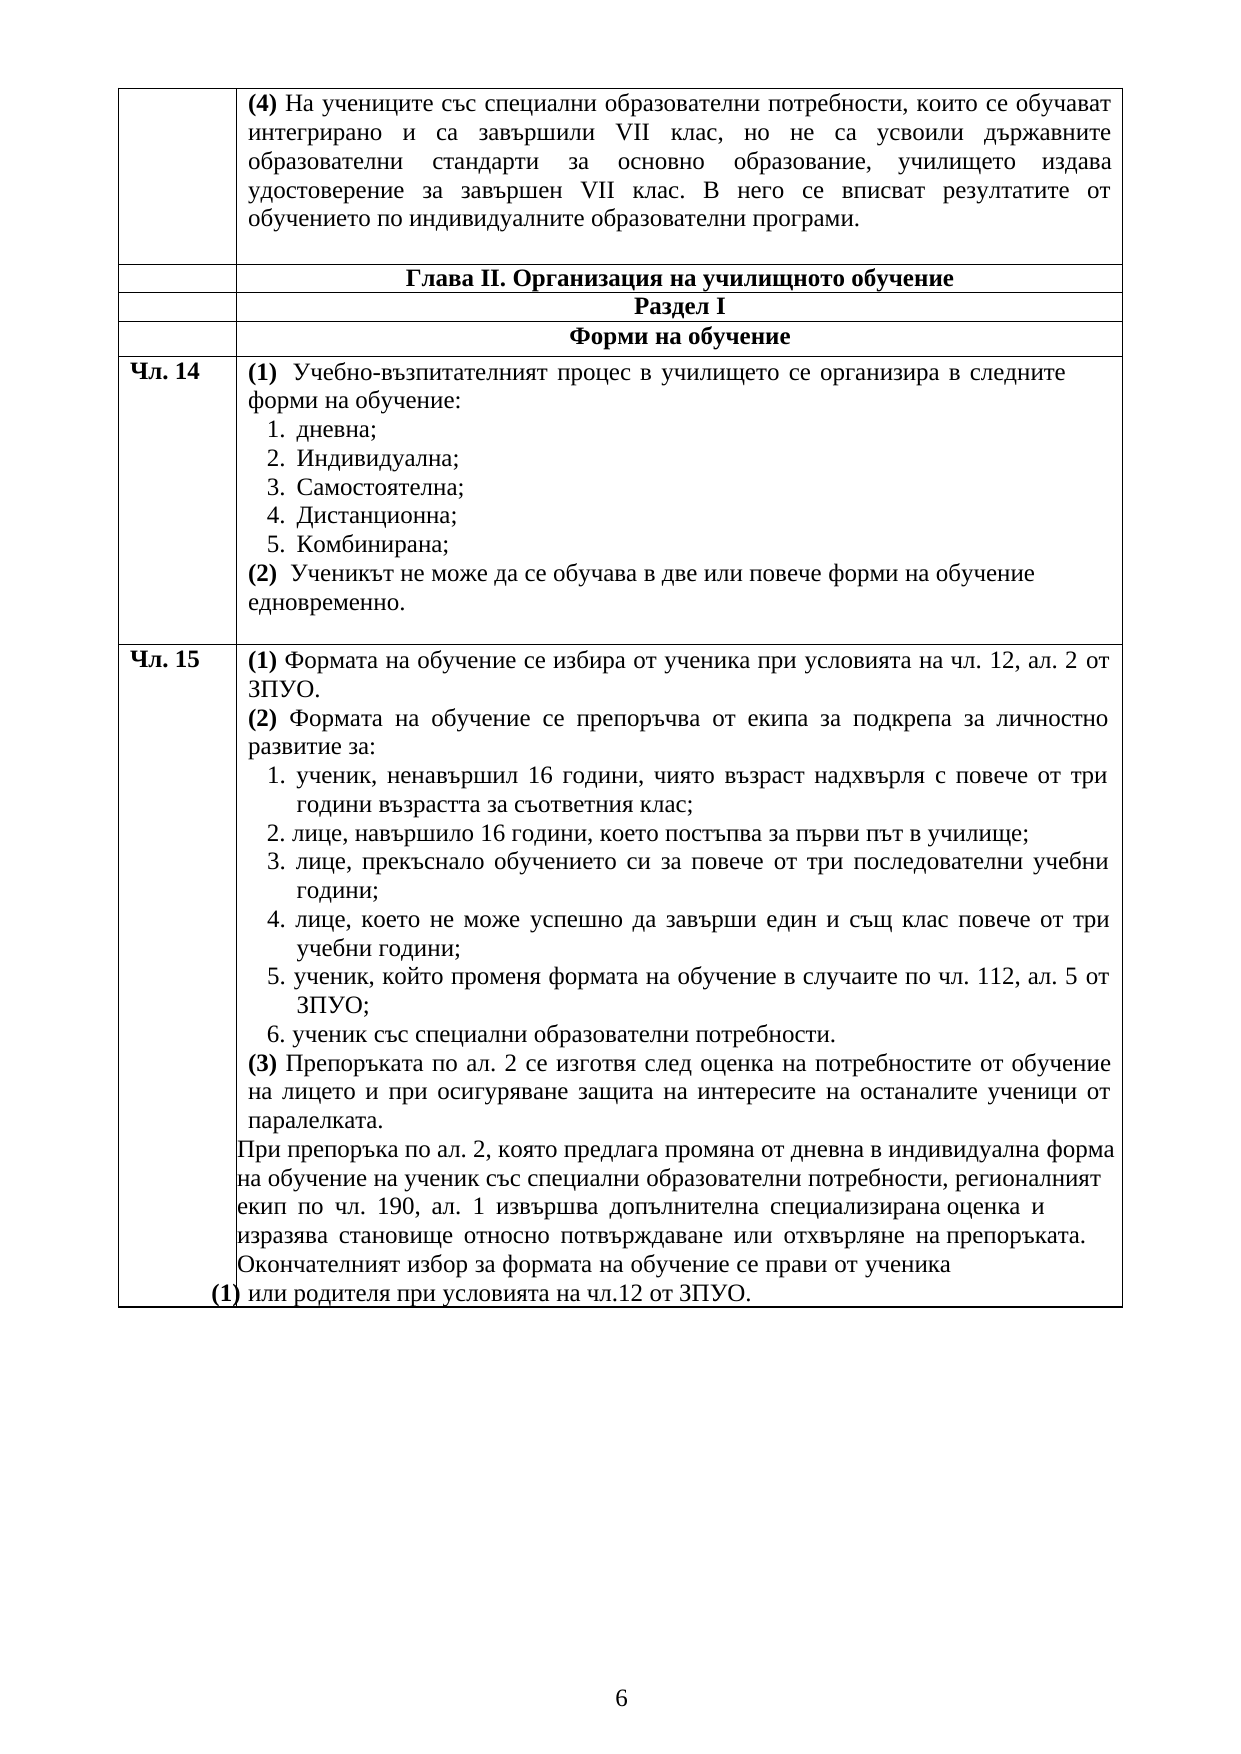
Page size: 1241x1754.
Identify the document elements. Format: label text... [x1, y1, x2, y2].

table_cell [119, 322, 236, 356]
table_cell Учебно-възпитателният процес в училището се организира в следните форми на обучение: дневна; Индивидуална; Самостоятелна; Дистанционна; Комбинирана; Ученикът не може да се обучава в две или повече форми на обучение едновременно. [237, 357, 1122, 644]
table_cell Чл. 15 [119, 645, 236, 1306]
table_cell Раздел І [237, 293, 1122, 321]
table_cell Глава ІІ. Организация на училищното обучение [237, 265, 1122, 292]
table_cell [119, 265, 236, 292]
table_header [119, 89, 236, 264]
table_cell Чл. 14 [119, 357, 236, 644]
table_cell [119, 293, 236, 321]
table_header На учениците със специални образователни потребности, които се обучават интегрирано и са завършили VII клас, но не са усвоили държавните образователни стандарти за основно образование, училището издава удостоверение за завършен VII клас. В него се вписват резултатите от обучението по индивидуалните образователни програми. [237, 89, 1122, 264]
table_cell Формата на обучение се избира от ученика при условията на чл. 12, ал. 2 от ЗПУО. Формата на обучение се препоръчва от екипа за подкрепа за личностно развитие за: ученик, ненавършил 16 години, чиято възраст надхвърля с повече от три години възрастта за съответния клас; лице, навършило 16 години, което постъпва за първи път в училище; лице, прекъснало обучението си за повече от три последователни учебни години; лице, което не може успешно да завърши един и същ клас повече от три учебни години; ученик, който променя формата на обучение в случаите по чл. 112, ал. 5 от ЗПУО; ученик със специални образователни потребности. Препоръката по ал. 2 се изготвя след оценка на потребностите от обучение на лицето и при осигуряване защита на интересите на останалите ученици от паралелката. При препоръка по ал. 2, която предлага промяна от дневна в индивидуална форма на обучение на ученик със специални образователни потребности, регионалният екип по чл. 190, ал. 1 извършва допълнителна специализирана оценка и изразява становище относно потвърждаване или отхвърляне на препоръката. Окончателният избор за формата на обучение се прави от ученика или родителя при условията на чл.12 от ЗПУО. [237, 645, 1122, 1306]
table_cell Форми на обучение [237, 322, 1122, 356]
